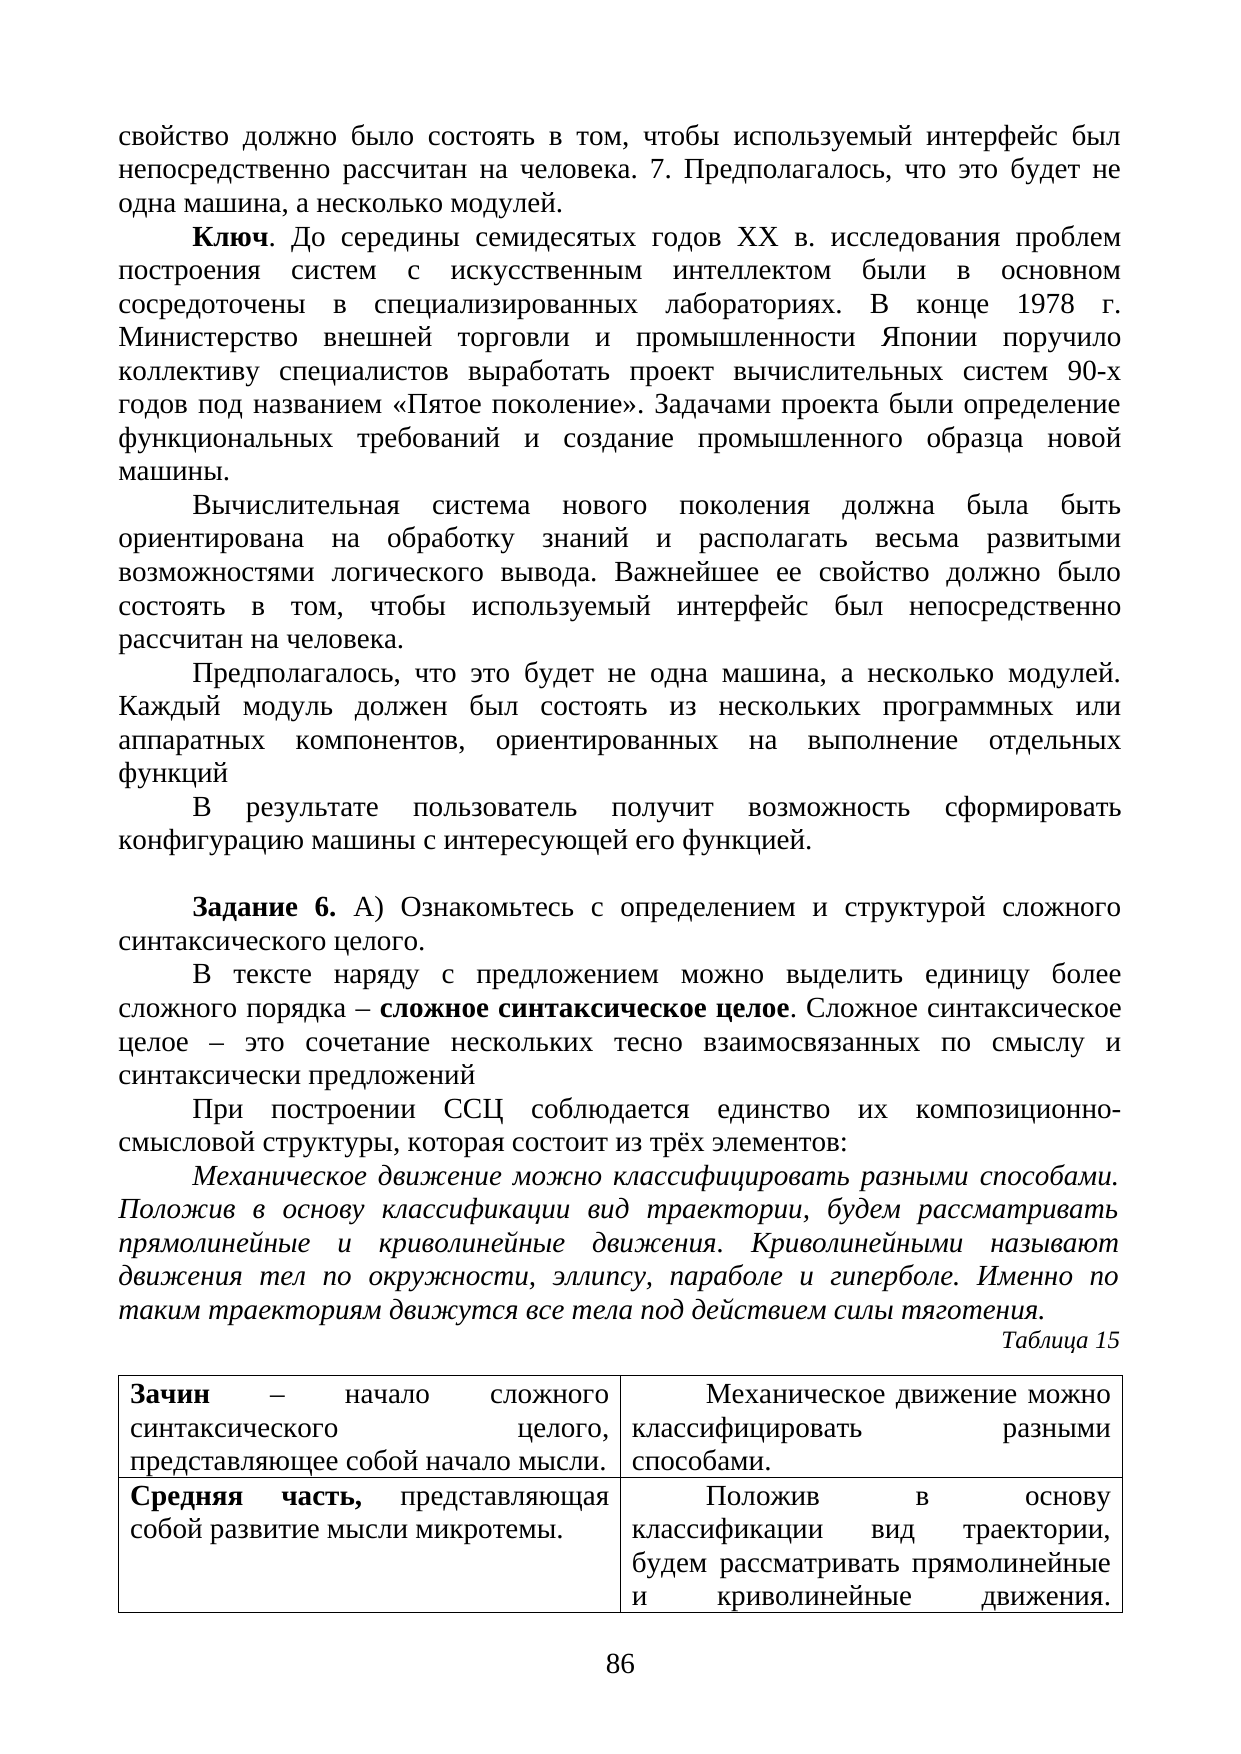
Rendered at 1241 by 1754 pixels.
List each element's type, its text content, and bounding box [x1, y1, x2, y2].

text В результате пользователь получит возможность сформировать конфигурацию машины с интересующей его функцией. [118, 789, 1122, 856]
text Механическое движение можно классифицировать разными способами. Положив в основу классификации вид траектории, будем рассматривать прямолинейные и криволинейные движения. Криволинейными называют движения тел по окружности, эллипсу, параболе и гиперболе. Именно по таким траекториям движутся все тела под действием силы тяготения. [118, 1158, 1122, 1326]
text Ключ. До середины семидесятых годов XX в. исследования проблем построения систем с искусственным интеллектом были в основном сосредоточены в специализированных лабораториях. В конце 1978 г. Министерство внешней торговли и промышленности Японии поручило коллективу специалистов выработать проект вычислительных систем 90-х годов под названием «Пятое поколение». Задачами проекта были определение функциональных требований и создание промышленного образца новой машины. [118, 219, 1122, 487]
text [118, 118, 1122, 219]
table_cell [621, 1478, 1122, 1612]
text Вычислительная система нового поколения должна была быть ориентирована на обработку знаний и располагать весьма развитыми возможностями логического вывода. Важнейшее ее свойство должно было состоять в том, чтобы используемый интерфейс был непосредственно рассчитан на человека. [118, 487, 1122, 655]
text В тексте наряду с предложением можно выделить единицу более сложного порядка – сложное синтаксическое целое. Сложное синтаксическое целое – это сочетание нескольких тесно взаимосвязанных по смыслу и синтаксически предложений [118, 957, 1122, 1091]
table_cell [119, 1478, 620, 1612]
text Задание 6. А) Ознакомьтесь с определением и структурой сложного синтаксического целого. [118, 889, 1122, 957]
table_header Зачин – начало сложного синтаксического целого, представляющее собой начало мысли. [119, 1376, 620, 1477]
text При построении ССЦ соблюдается единство их композиционно-смысловой структуры, которая состоит из трёх элементов: [118, 1091, 1122, 1158]
table_header Механическое движение можно классифицировать разными способами. [621, 1376, 1122, 1477]
text Предполагалось, что это будет не одна машина, а несколько модулей. Каждый модуль должен был состоять из нескольких программных или аппаратных компонентов, ориентированных на выполнение отдельных функций [118, 655, 1122, 789]
